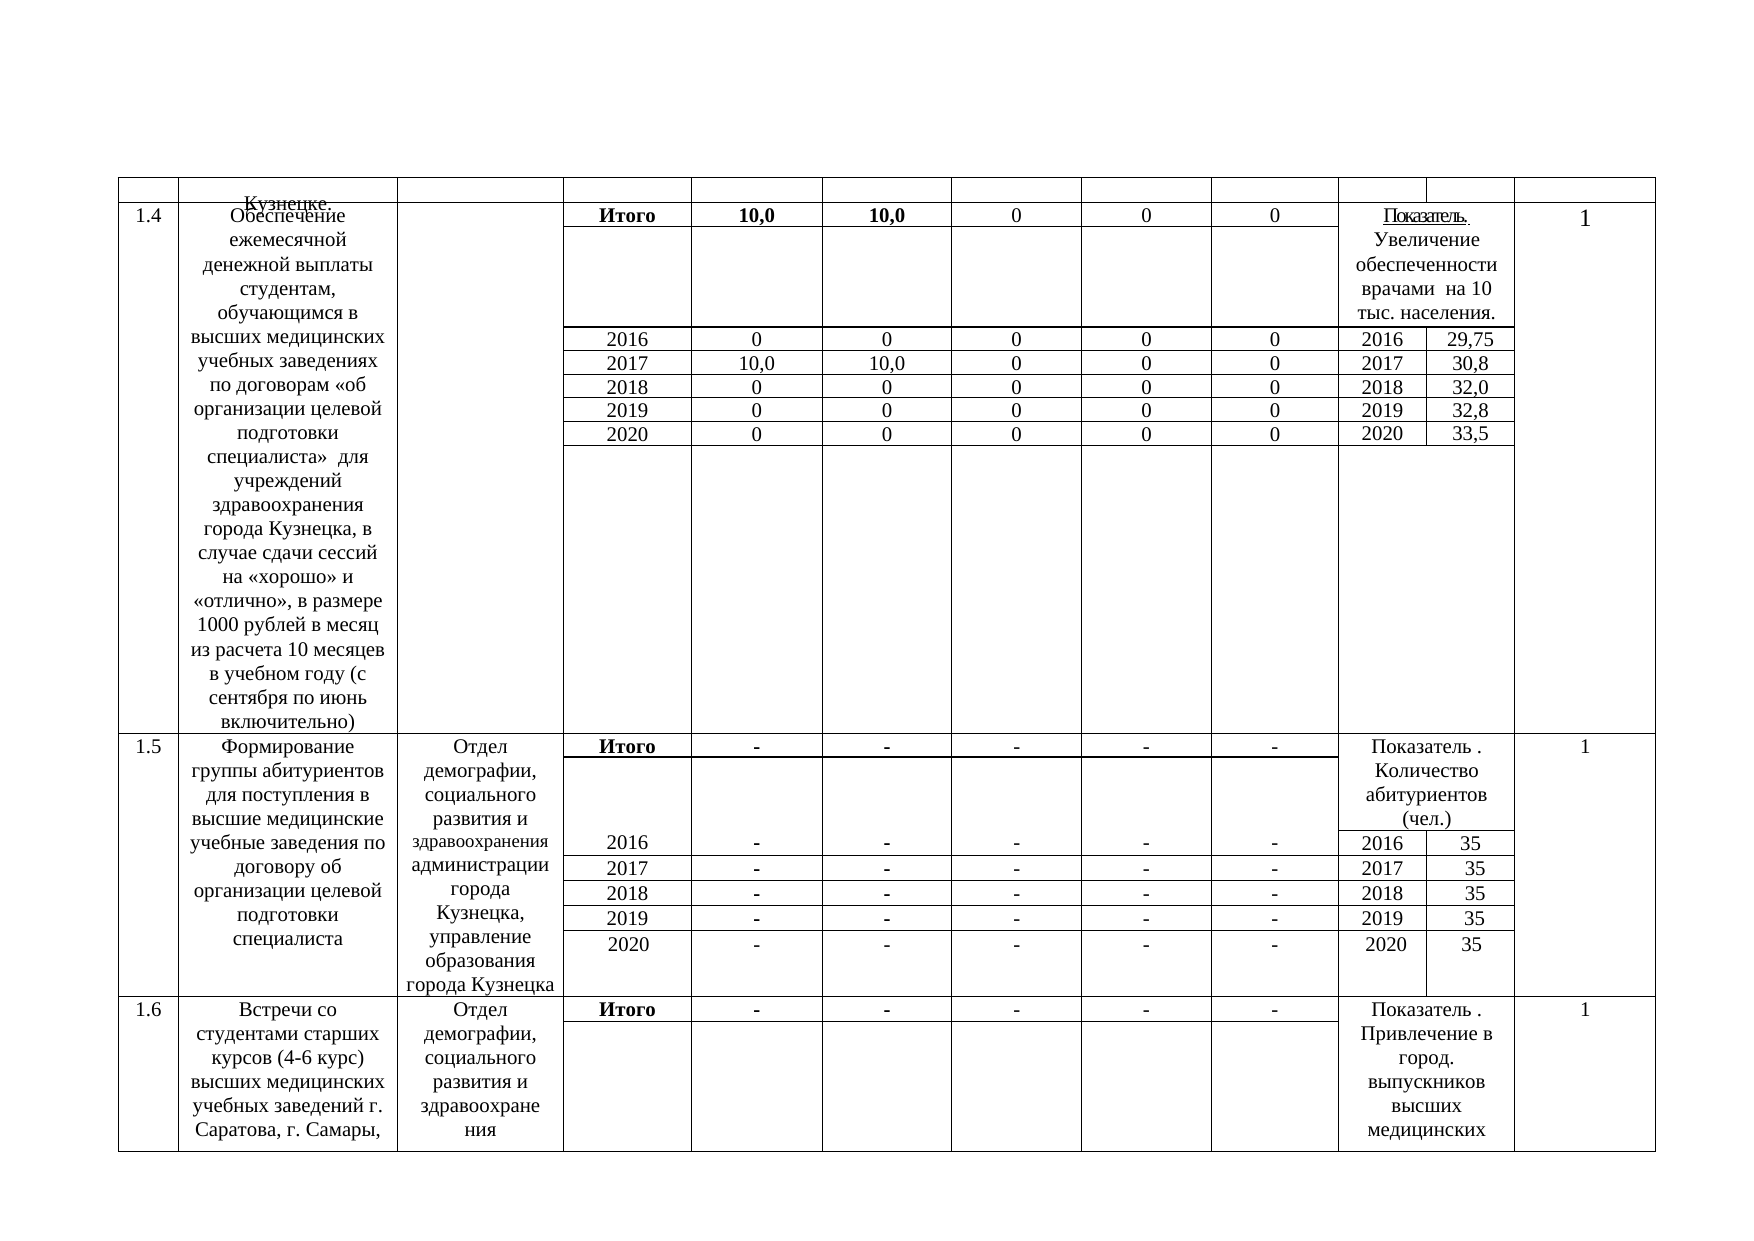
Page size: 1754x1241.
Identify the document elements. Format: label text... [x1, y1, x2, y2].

table_cell 2020 [564, 931, 691, 996]
table_cell - [1082, 881, 1211, 905]
table_cell 2016 [1339, 328, 1426, 350]
table_cell 10,0 [692, 203, 822, 226]
table_cell [952, 227, 1081, 326]
table_cell [564, 446, 691, 733]
table_cell 0 [1082, 203, 1211, 226]
table_cell [564, 178, 691, 202]
table_cell 0 [952, 203, 1081, 226]
table_cell 0 [1082, 398, 1211, 421]
table_cell 2016 [564, 758, 691, 855]
table_cell 2019 [564, 906, 691, 930]
table_cell - [692, 856, 822, 880]
table_cell [1082, 227, 1211, 326]
table_cell - [1212, 734, 1338, 756]
table_cell 1.5 [119, 734, 178, 996]
table_cell 0 [1212, 375, 1338, 397]
table_cell - [1082, 734, 1211, 756]
table_cell - [823, 997, 951, 1021]
table_cell 10,0 [823, 351, 951, 374]
table_cell 2019 [1339, 398, 1426, 421]
table_cell [1082, 1022, 1211, 1151]
table_cell [1427, 178, 1514, 202]
table_cell 2017 [564, 856, 691, 880]
table_cell - [1212, 997, 1338, 1021]
table_cell 1.4 [119, 203, 178, 733]
table_cell 30,8 [1427, 351, 1514, 374]
table_cell 29,75 [1427, 328, 1514, 350]
table_cell [564, 227, 691, 326]
table_cell - [952, 758, 1081, 855]
table_cell - [1082, 997, 1211, 1021]
table_cell 2016 [1339, 831, 1426, 855]
table_cell 0 [1212, 398, 1338, 421]
table_cell 0 [952, 422, 1081, 444]
table_cell - [1082, 931, 1211, 996]
table_cell 0 [692, 422, 822, 444]
table_cell [1212, 178, 1338, 202]
table_cell - [692, 906, 822, 930]
table_cell 0 [1212, 328, 1338, 350]
table_cell 0 [692, 328, 822, 350]
table_cell [952, 178, 1081, 202]
table_cell - [952, 881, 1081, 905]
table_cell - [1082, 906, 1211, 930]
table_cell Отдел демографии, социального развития и здравоохране ния администрации города Кузнецка, руководители медицинских организаций города Кузнецка [398, 997, 563, 1151]
table_cell [398, 203, 563, 733]
table_cell 0 [1212, 203, 1338, 226]
table_cell Показатель. Увеличение обеспеченности врачами на 10 тыс. населения. [1339, 203, 1514, 326]
table_cell 1 [1515, 997, 1655, 1151]
table_cell [952, 1022, 1081, 1151]
table_cell [1339, 446, 1514, 733]
table_cell Отдел демографии, социального развития и здравоохранения администрации города Кузнецка, управление образования города Кузнецка [398, 734, 563, 996]
table_cell - [952, 734, 1081, 756]
table_cell 2017 [564, 351, 691, 374]
table_cell 2017 [1339, 351, 1426, 374]
table_cell [692, 1022, 822, 1151]
table_cell - [823, 856, 951, 880]
table_cell Показатель . Привлечение в город. выпускников высших медицинских учебных заведений (чел.) [1339, 997, 1514, 1151]
table_cell - [823, 881, 951, 905]
table_cell - [1212, 931, 1338, 996]
table_cell 1 [1515, 203, 1655, 733]
table_cell 2018 [1339, 375, 1426, 397]
table_cell - [1212, 881, 1338, 905]
table_cell - [952, 856, 1081, 880]
table_cell 2020 [1339, 422, 1426, 444]
table_cell 35 [1427, 856, 1514, 880]
table_cell 2018 [1339, 881, 1426, 905]
table_cell 10,0 [692, 351, 822, 374]
table_cell 2020 [1339, 931, 1426, 996]
table_cell 35 [1427, 881, 1514, 905]
table_cell [823, 446, 951, 733]
table_cell 0 [1212, 351, 1338, 374]
table_cell [692, 178, 822, 202]
table_cell - [1212, 758, 1338, 855]
table_cell 0 [1212, 422, 1338, 444]
table_cell - [692, 997, 822, 1021]
table_cell - [1212, 856, 1338, 880]
table_cell - [952, 931, 1081, 996]
table_cell - [692, 931, 822, 996]
table_cell [823, 1022, 951, 1151]
table_cell Итого [564, 734, 691, 756]
table_cell Обеспечение ежемесячной денежной выплаты студентам, обучающимся в высших медицинских учебных заведениях по договорам «об организации целевой подготовки специалиста» для учреждений здравоохранения города Кузнецка, в случае сдачи сессий на «хорошо» и «отлично», в размере 1000 рублей в месяц из расчета 10 месяцев в учебном году (с сентября по июнь включительно) [179, 203, 397, 733]
table_cell 0 [1082, 328, 1211, 350]
table_cell 2020 [564, 422, 691, 444]
table_cell [1212, 227, 1338, 326]
table_cell - [1212, 906, 1338, 930]
table_cell [1082, 446, 1211, 733]
table_cell [952, 446, 1081, 733]
table_cell 1.6 [119, 997, 178, 1151]
table_cell 35 [1427, 906, 1514, 930]
table_cell Итого [564, 203, 691, 226]
table_cell - [1082, 758, 1211, 855]
table_cell - [823, 758, 951, 855]
table_cell 2017 [1339, 856, 1426, 880]
table_cell - [952, 997, 1081, 1021]
table_cell 2019 [564, 398, 691, 421]
table_cell 0 [1082, 375, 1211, 397]
table_cell - [952, 906, 1081, 930]
table_cell Показатель . Количество абитуриентов (чел.) [1339, 734, 1514, 830]
table_cell [692, 227, 822, 326]
table_cell 0 [823, 375, 951, 397]
table_cell 0 [952, 351, 1081, 374]
table_cell 2016 [564, 328, 691, 350]
table_cell 0 [823, 398, 951, 421]
table_cell - [692, 734, 822, 756]
table_cell - [823, 931, 951, 996]
table_cell - [692, 881, 822, 905]
table_cell 33,5 [1427, 422, 1514, 444]
table_cell Итого [564, 997, 691, 1021]
table_cell Формирование группы абитуриентов для поступления в высшие медицинские учебные заведения по договору об организации целевой подготовки специалиста [179, 734, 397, 996]
table_cell [1212, 1022, 1338, 1151]
table_cell [564, 1022, 691, 1151]
table_cell - [1082, 856, 1211, 880]
table_cell 2018 [564, 881, 691, 905]
table_cell 0 [1082, 351, 1211, 374]
table_cell [1339, 178, 1426, 202]
table_cell Встречи со студентами старших курсов (4-6 курс) высших медицинских учебных заведений г. Саратова, г. Самары, г. Саранска и других городов по вопросам заключения договоров целевой подготовки и последующего трудоустройства в городе Кузнецке [179, 997, 397, 1151]
table_cell 35 [1427, 831, 1514, 855]
table_cell - [692, 758, 822, 855]
table_cell 35 [1427, 931, 1514, 996]
table_cell 0 [952, 328, 1081, 350]
table_cell 10,0 [823, 203, 951, 226]
table_cell [823, 227, 951, 326]
table_cell 0 [1082, 422, 1211, 444]
table_cell 1 [1515, 734, 1655, 996]
table_cell [692, 446, 822, 733]
table_cell 0 [692, 398, 822, 421]
table_cell 2019 [1339, 906, 1426, 930]
table_cell 32,8 [1427, 398, 1514, 421]
table_cell 2018 [564, 375, 691, 397]
table_cell 32,0 [1427, 375, 1514, 397]
table_cell [823, 178, 951, 202]
table_cell 0 [692, 375, 822, 397]
table_cell 0 [952, 398, 1081, 421]
table_cell 0 [823, 422, 951, 444]
table_cell 0 [823, 328, 951, 350]
table_cell - [823, 906, 951, 930]
table_cell [1212, 446, 1338, 733]
table_cell 0 [952, 375, 1081, 397]
table_cell [1082, 178, 1211, 202]
table_cell - [823, 734, 951, 756]
